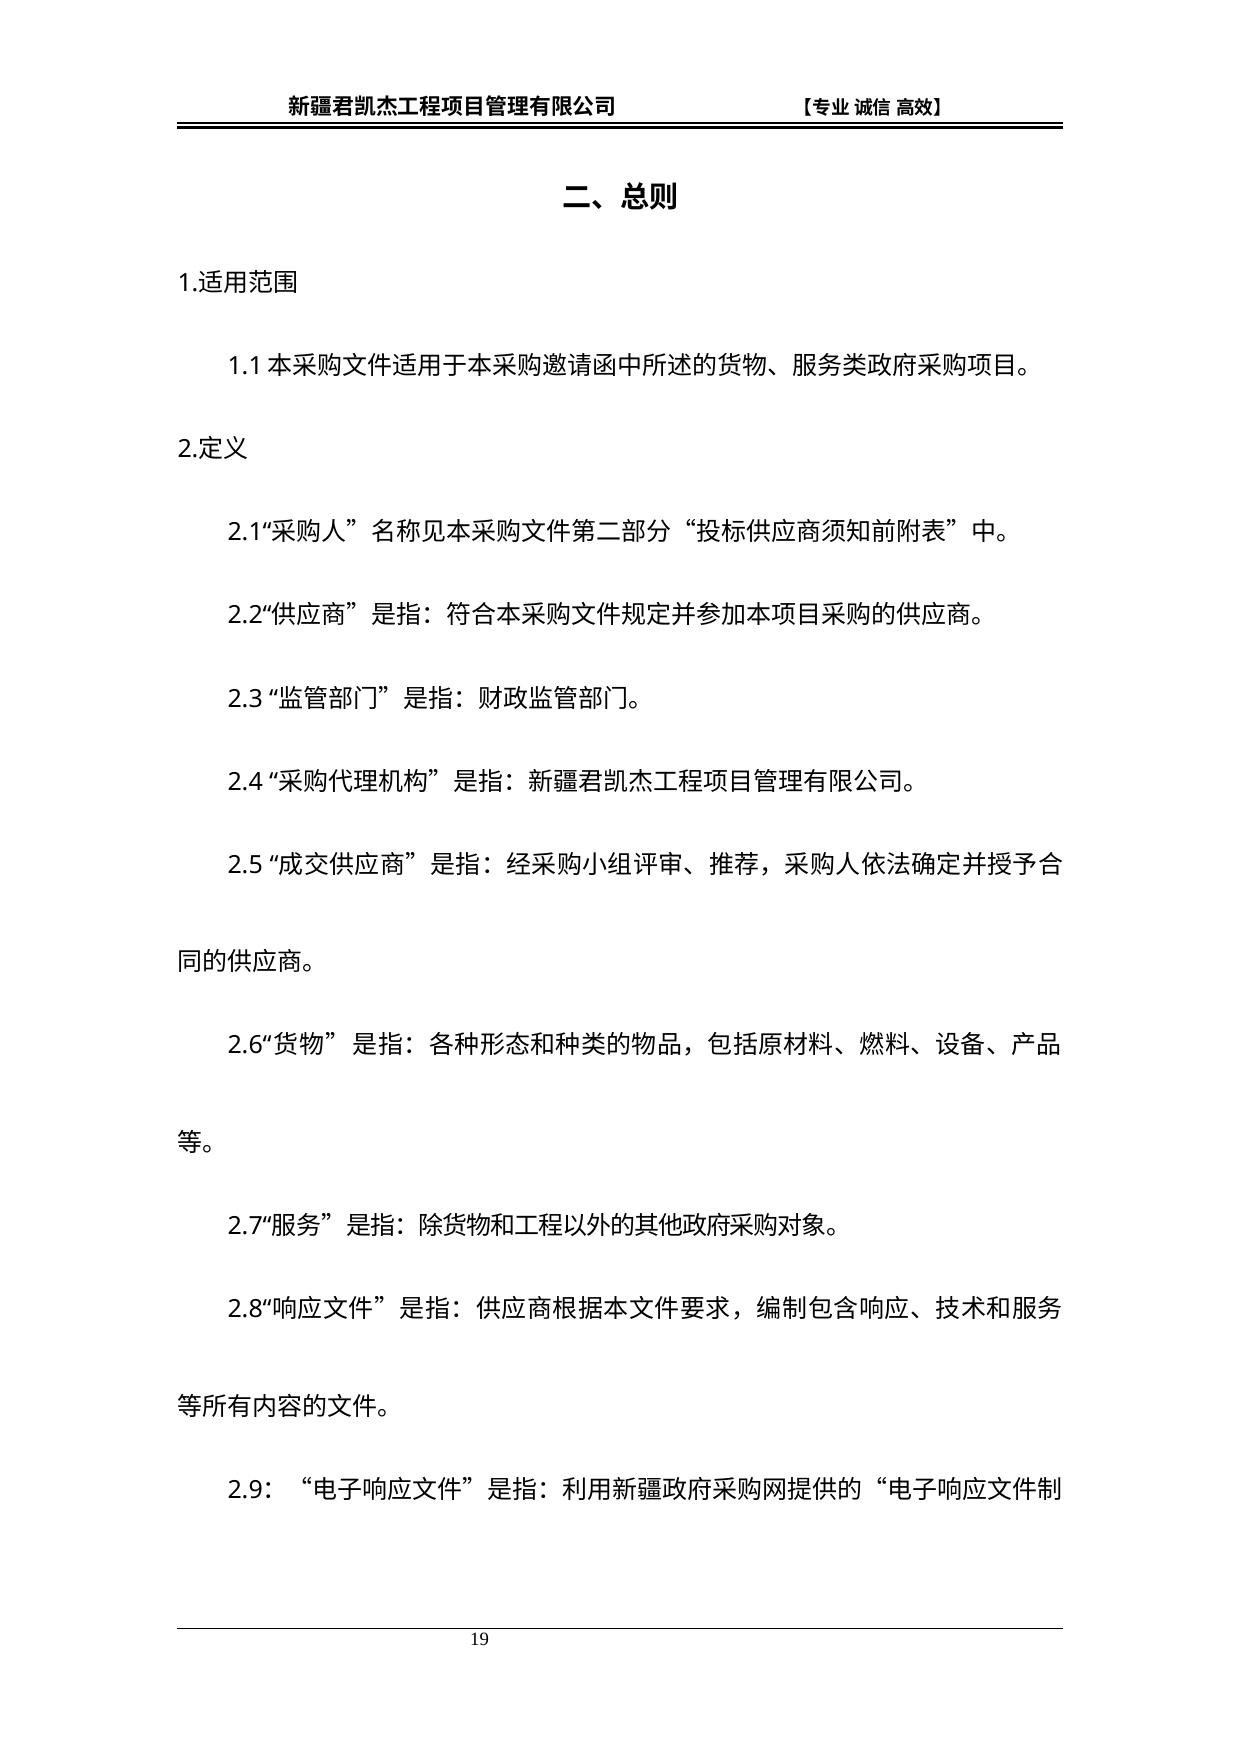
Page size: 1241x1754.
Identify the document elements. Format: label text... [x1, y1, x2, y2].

list 2.3 “监管部门”是指：财政监管部门。 [177, 664, 1063, 729]
list 1.1本采购文件适用于本采购邀请函中所述的货物、服务类政府采购项目。 [177, 331, 1063, 396]
text 2.8“响应文件”是指：供应商根据本文件要求，编制包含响应、技术和服务等所有内容的文件。 [177, 1274, 1063, 1437]
list 2.1“采购人”名称见本采购文件第二部分“投标供应商须知前附表”中。 [177, 497, 1063, 562]
list 1.适用范围 [177, 248, 1063, 313]
text 2.6“货物”是指：各种形态和种类的物品，包括原材料、燃料、设备、产品等。 [177, 1011, 1063, 1173]
list 2.2“供应商”是指：符合本采购文件规定并参加本项目采购的供应商。 [177, 581, 1063, 646]
text 2.7“服务”是指：除货物和工程以外的其他政府采购对象。 [177, 1191, 1063, 1256]
list 2.定义 [177, 414, 1063, 479]
list 2.5 “成交供应商”是指：经采购小组评审、推荐，采购人依法确定并授予合同的供应商。 [177, 830, 1063, 992]
text 二、总则 [177, 162, 1063, 227]
list 2.4 “采购代理机构”是指：新疆君凯杰工程项目管理有限公司。 [177, 747, 1063, 812]
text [177, 1455, 1063, 1520]
